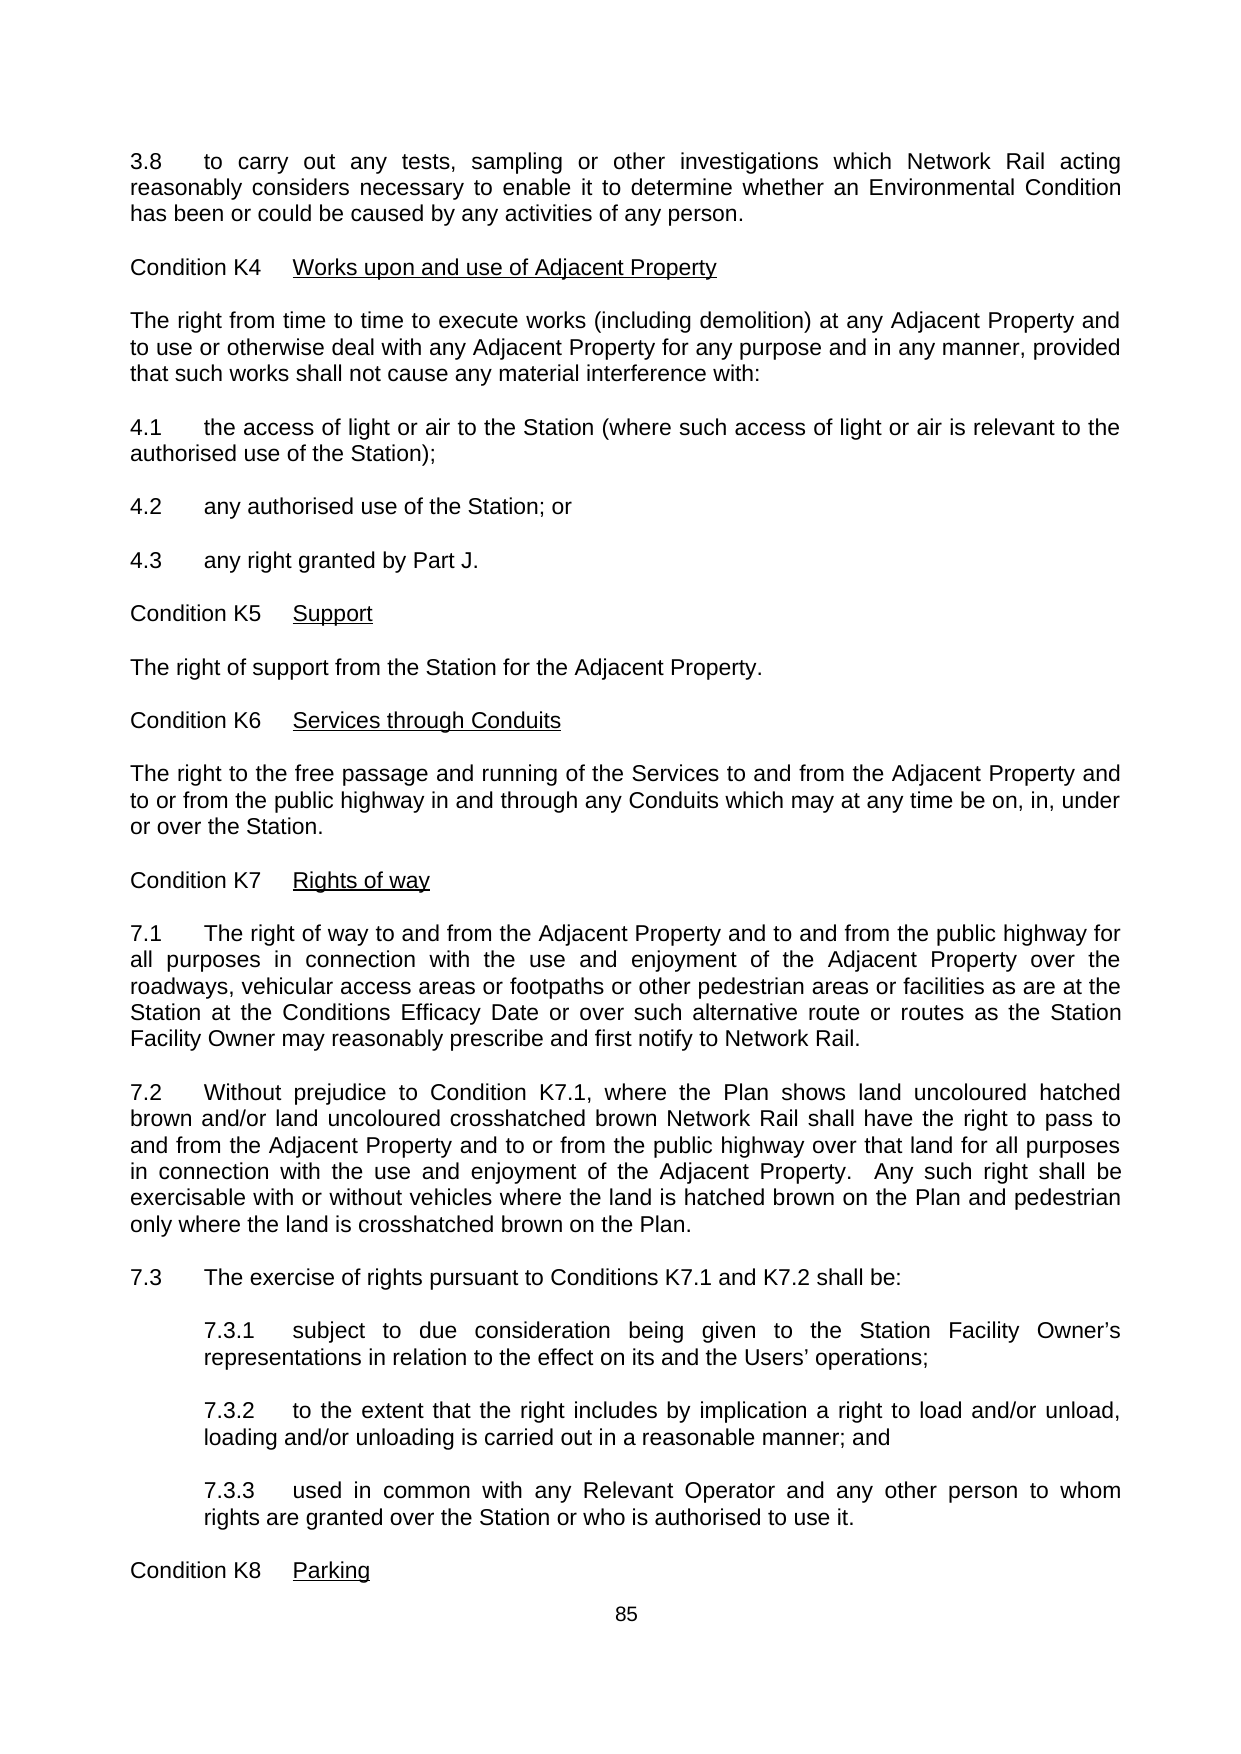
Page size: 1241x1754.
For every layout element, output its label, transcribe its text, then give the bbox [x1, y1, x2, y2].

text 4.3 any right granted by Part J. [130, 547, 1122, 573]
text Condition K7 Rights of way [130, 867, 1122, 893]
text 7.3.3 used in common with any Relevant Operator and any other person to whom rights are granted over the Station or who is authorised to use it. [130, 1477, 1122, 1530]
text 7.2 Without prejudice to Condition K7.1, where the Plan shows land uncoloured hatched brown and/or land uncoloured crosshatched brown Network Rail shall have the right to pass to and from the Adjacent Property and to or from the public highway over that land for all purposes in connection with the use and enjoyment of the Adjacent Property. Any such right shall be exercisable with or without vehicles where the land is hatched brown on the Plan and pedestrian only where the land is crosshatched brown on the Plan. [130, 1079, 1122, 1237]
text Condition K8 Parking [130, 1557, 1122, 1583]
text The right of support from the Station for the Adjacent Property. [130, 653, 1122, 680]
text The right from time to time to execute works (including demolition) at any Adjacent Property and to use or otherwise deal with any Adjacent Property for any purpose and in any manner, provided that such works shall not cause any material interference with: [130, 307, 1122, 386]
text Condition K6 Services through Conduits [130, 707, 1122, 733]
text 4.1 the access of light or air to the Station (where such access of light or air is relevant to the authorised use of the Station); [130, 413, 1122, 466]
text The right to the free passage and running of the Services to and from the Adjacent Property and to or from the public highway in and through any Conduits which may at any time be on, in, under or over the Station. [130, 760, 1122, 839]
text 7.3.1 subject to due consideration being given to the Station Facility Owner’s representations in relation to the effect on its and the Users’ operations; [130, 1317, 1122, 1370]
text 7.3.2 to the extent that the right includes by implication a right to load and/or unload, loading and/or unloading is carried out in a reasonable manner; and [130, 1397, 1122, 1450]
text 3.8 to carry out any tests, sampling or other investigations which Network Rail acting reasonably considers necessary to enable it to determine whether an Environmental Condition has been or could be caused by any activities of any person. [130, 148, 1122, 227]
text 4.2 any authorised use of the Station; or [130, 493, 1122, 519]
text Condition K4 Works upon and use of Adjacent Property [130, 254, 1122, 280]
text 7.3 The exercise of rights pursuant to Conditions K7.1 and K7.2 shall be: [130, 1264, 1122, 1290]
text 7.1 The right of way to and from the Adjacent Property and to and from the public highway for all purposes in connection with the use and enjoyment of the Adjacent Property over the roadways, vehicular access areas or footpaths or other pedestrian areas or facilities as are at the Station at the Conditions Efficacy Date or over such alternative route or routes as the Station Facility Owner may reasonably prescribe and first notify to Network Rail. [130, 920, 1122, 1052]
text Condition K5 Support [130, 600, 1122, 626]
